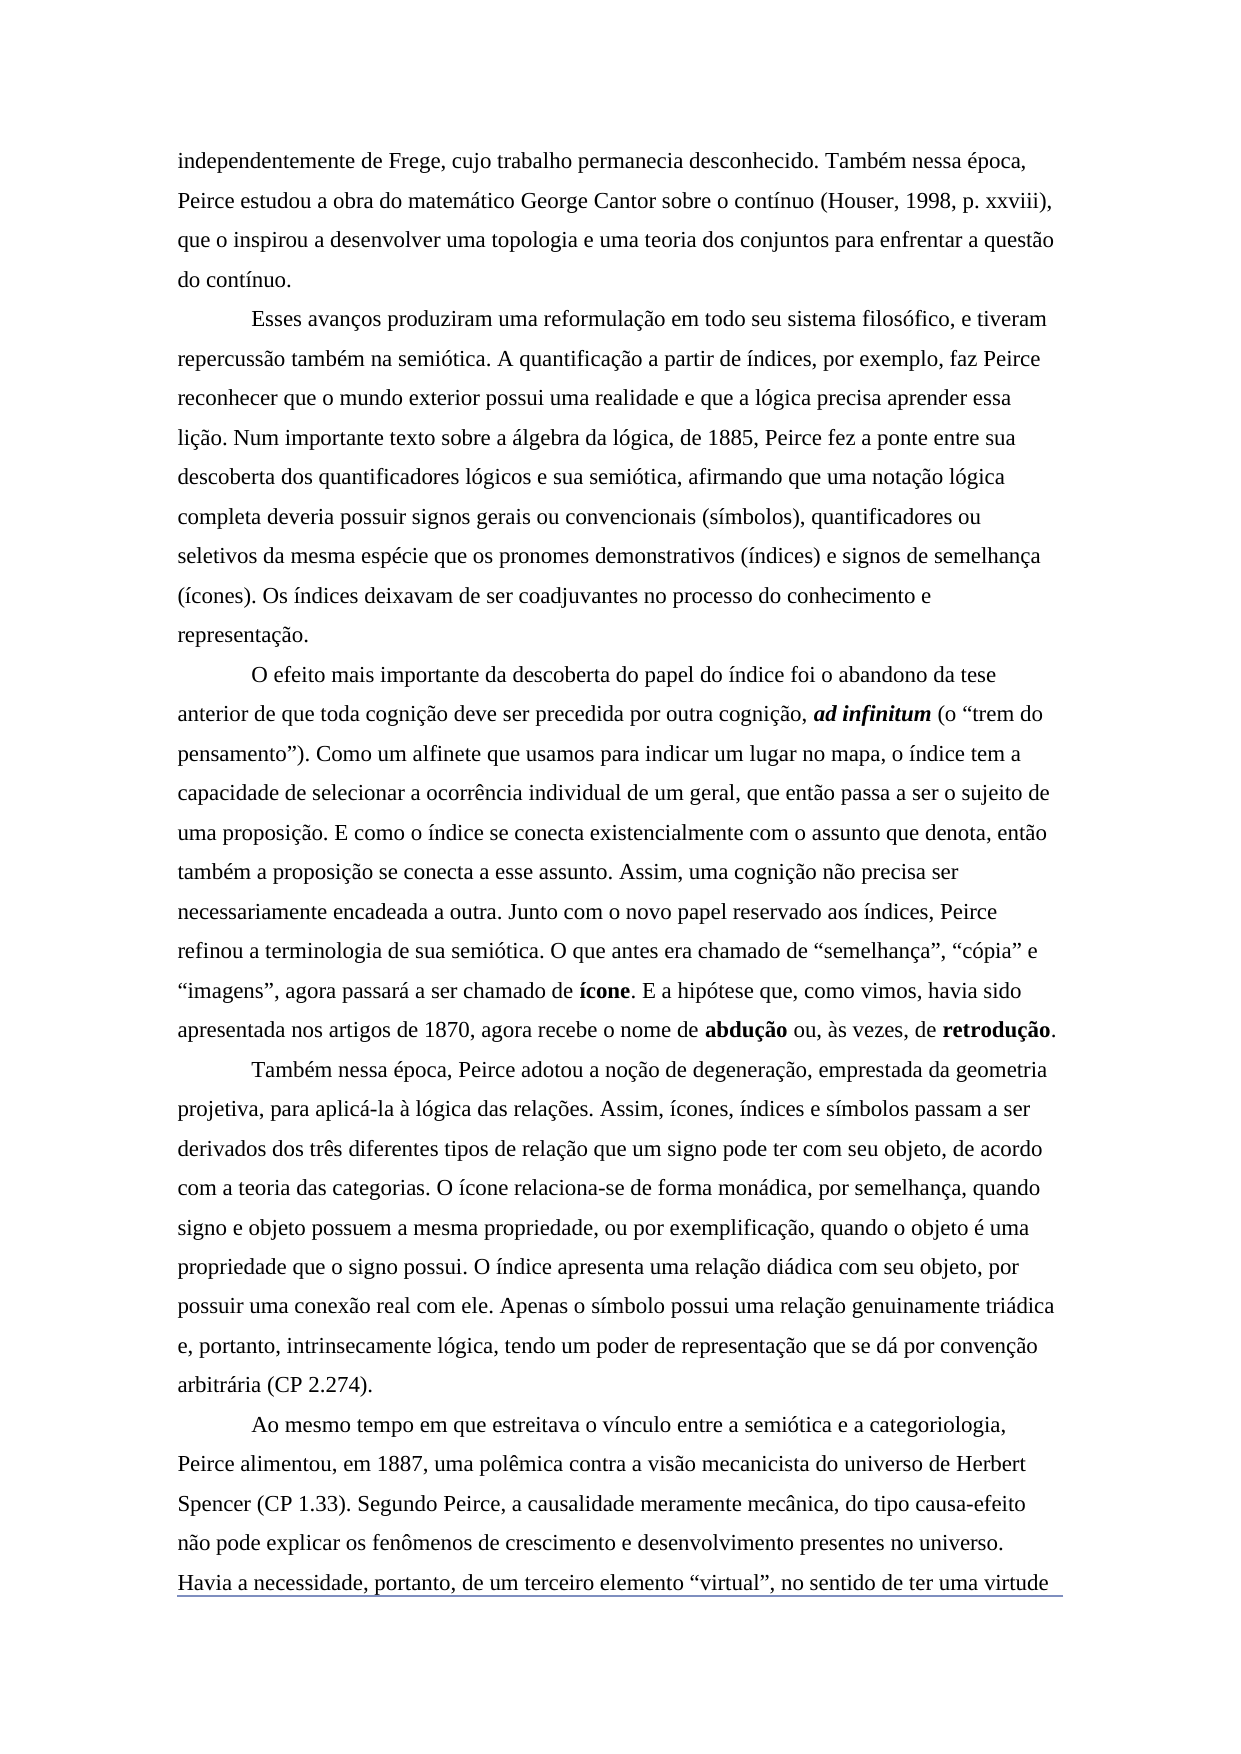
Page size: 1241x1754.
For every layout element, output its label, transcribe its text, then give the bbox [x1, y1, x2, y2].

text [177, 1411, 1063, 1595]
text Esses avanços produziram uma reformulação em todo seu sistema filosófico, e tiveram repercussão também na semiótica. A quantificação a partir de índices, por exemplo, faz Peirce reconhecer que o mundo exterior possui uma realidade e que a lógica precisa aprender essa lição. Num importante texto sobre a álgebra da lógica, de 1885, Peirce fez a ponte entre sua descoberta dos quantificadores lógicos e sua semiótica, afirmando que uma notação lógica completa deveria possuir signos gerais ou convencionais (símbolos), quantificadores ou seletivos da mesma espécie que os pronomes demonstrativos (índices) e signos de semelhança (ícones). Os índices deixavam de ser coadjuvantes no processo do conhecimento e representação. [177, 306, 1063, 648]
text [177, 148, 1063, 292]
text Também nessa época, Peirce adotou a noção de degeneração, emprestada da geometria projetiva, para aplicá-la à lógica das relações. Assim, ícones, índices e símbolos passam a ser derivados dos três diferentes tipos de relação que um signo pode ter com seu objeto, de acordo com a teoria das categorias. O ícone relaciona-se de forma monádica, por semelhança, quando signo e objeto possuem a mesma propriedade, ou por exemplificação, quando o objeto é uma propriedade que o signo possui. O índice apresenta uma relação diádica com seu objeto, por possuir uma conexão real com ele. Apenas o símbolo possui uma relação genuinamente triádica e, portanto, intrinsecamente lógica, tendo um poder de representação que se dá por convenção arbitrária (CP 2.274). [177, 1056, 1063, 1398]
text O efeito mais importante da descoberta do papel do índice foi o abandono da tese anterior de que toda cognição deve ser precedida por outra cognição, ad infinitum (o “trem do pensamento”). Como um alfinete que usamos para indicar um lugar no mapa, o índice tem a capacidade de selecionar a ocorrência individual de um geral, que então passa a ser o sujeito de uma proposição. E como o índice se conecta existencialmente com o assunto que denota, então também a proposição se conecta a esse assunto. Assim, uma cognição não precisa ser necessariamente encadeada a outra. Junto com o novo papel reservado aos índices, Peirce refinou a terminologia de sua semiótica. O que antes era chamado de “semelhança”, “cópia” e “imagens”, agora passará a ser chamado de ícone. E a hipótese que, como vimos, havia sido apresentada nos artigos de 1870, agora recebe o nome de abdução ou, às vezes, de retrodução. [177, 661, 1063, 1042]
